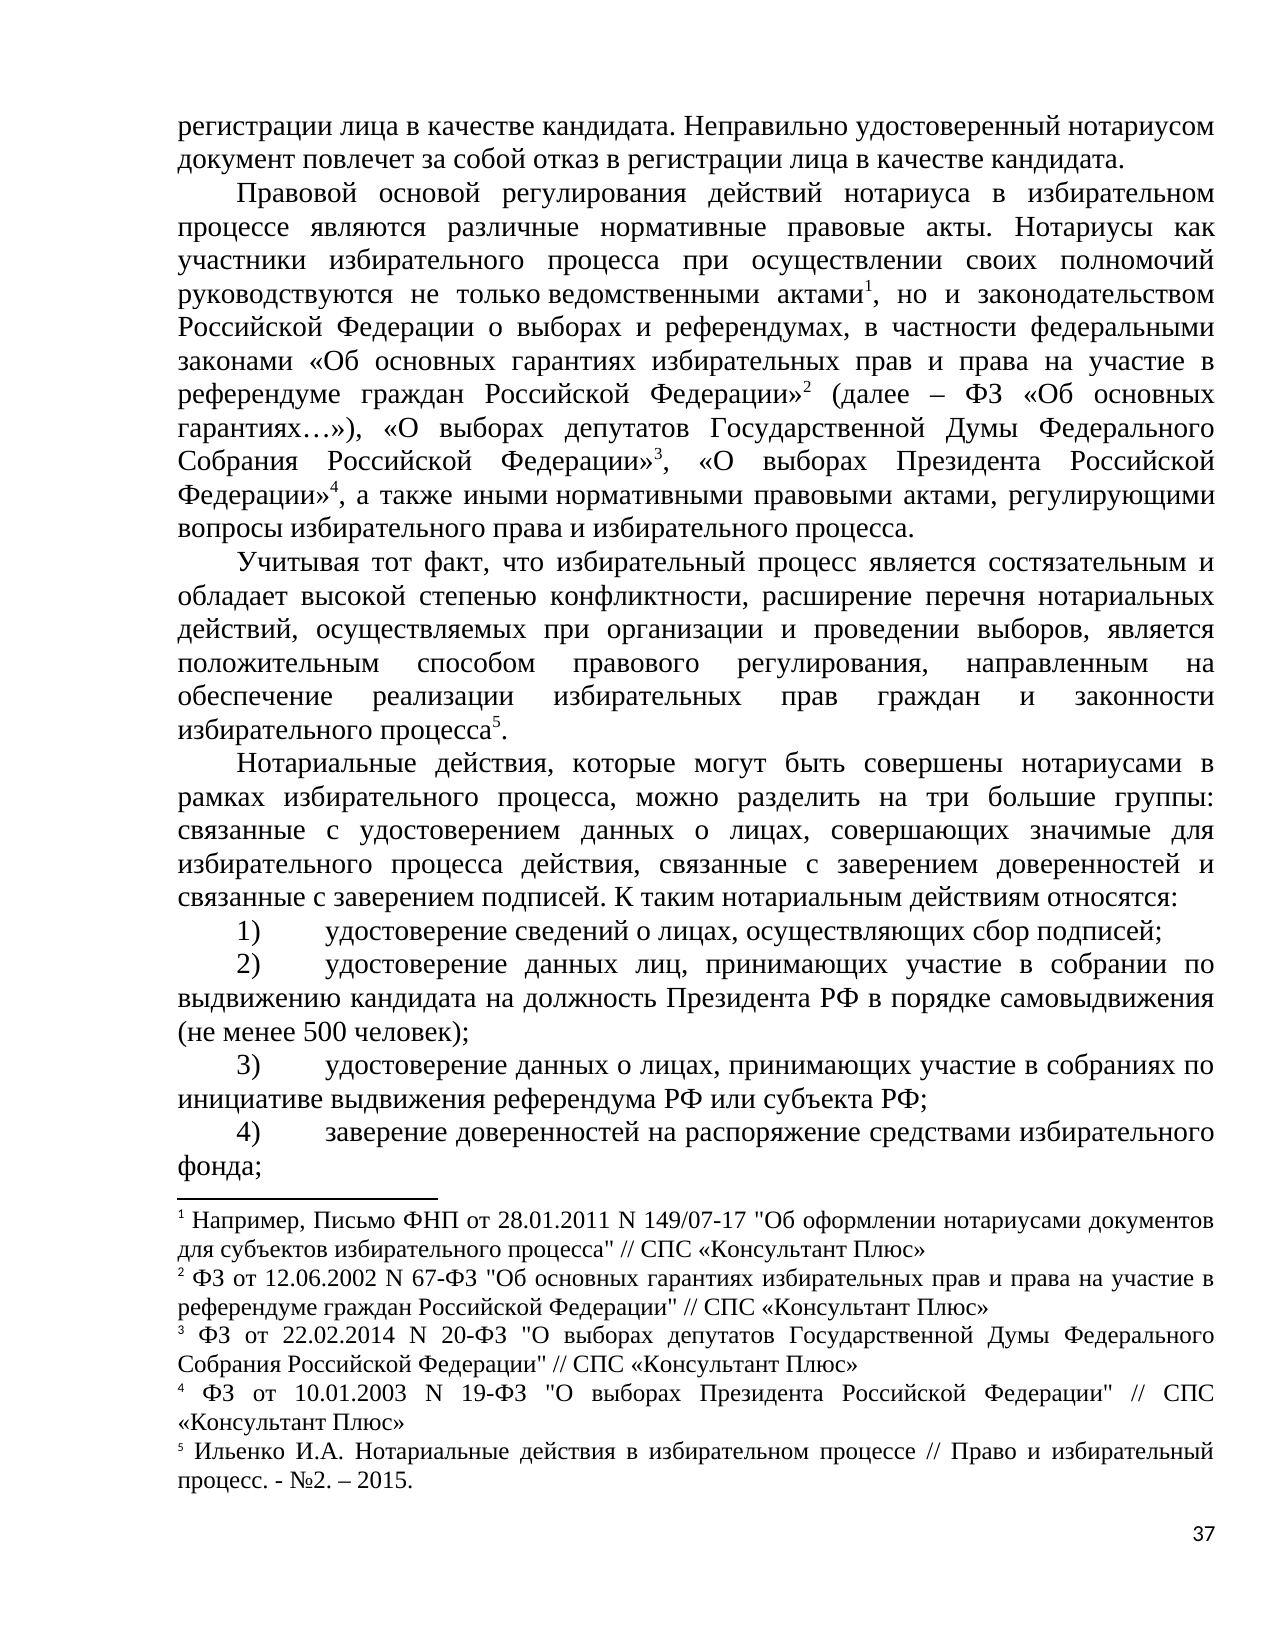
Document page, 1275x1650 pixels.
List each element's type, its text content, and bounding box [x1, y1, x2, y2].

text Нотариальные действия, которые могут быть совершены нотариусами в рамках избирательного процесса, можно разделить на три большие группы: связанные с удостоверением данных о лицах, совершающих значимые для избирательного процесса действия, связанные с заверением доверенностей и связанные с заверением подписей. К таким нотариальным действиям относятся: [177, 745, 1215, 913]
text Правовой основой регулирования действий нотариуса в избирательном процессе являются различные нормативные правовые акты. Нотариусы как участники избирательного процесса при осуществлении своих полномочий руководствуются не только ведомственными актами, но и законодательством Российской Федерации о выборах и референдумах, в частности федеральными законами «Об основных гарантиях избирательных прав и права на участие в референдуме граждан Российской Федерации» (далее – ФЗ «Об основных гарантиях…»), «О выборах депутатов Государственной Думы Федерального Собрания Российской Федерации», «О выборах Президента Российской Федерации», а также иными нормативными правовыми актами, регулирующими вопросы избирательного права и избирательного процесса. [177, 443, 1215, 544]
list удостоверение сведений о лицах, осуществляющих сбор подписей; [177, 913, 1215, 947]
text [177, 108, 1215, 175]
list заверение доверенностей на распоряжение средствами избирательного фонда; [177, 1114, 1215, 1181]
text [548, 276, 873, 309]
text Учитывая тот факт, что избирательный процесс является состязательным и обладает высокой степенью конфликтности, расширение перечня нотариальных действий, осуществляемых при организации и проведении выборов, является положительным способом правового регулирования, направленным на обеспечение реализации избирательных прав граждан и законности избирательного процесса. [177, 544, 1215, 745]
text Правовой основой регулирования действий нотариуса в избирательном процессе являются различные нормативные правовые акты. Нотариусы как участники избирательного процесса при осуществлении своих полномочий руководствуются не только ведомственными актами, но и законодательством Российской Федерации о выборах и референдумах, в частности федеральными законами «Об основных гарантиях избирательных прав и права на участие в референдуме граждан Российской Федерации» (далее – ФЗ «Об основных гарантиях…»), «О выборах депутатов Государственной Думы Федерального Собрания Российской Федерации», «О выборах Президента Российской Федерации», а также иными нормативными правовыми актами, регулирующими вопросы избирательного права и избирательного процесса. [177, 175, 1215, 242]
list удостоверение данных о лицах, принимающих участие в собраниях по инициативе выдвижения референдума РФ или субъекта РФ; [177, 1047, 1215, 1114]
list удостоверение данных лиц, принимающих участие в собрании по выдвижению кандидата на должность Президента РФ в порядке самовыдвижения (не менее 500 человек); [177, 947, 1215, 1047]
